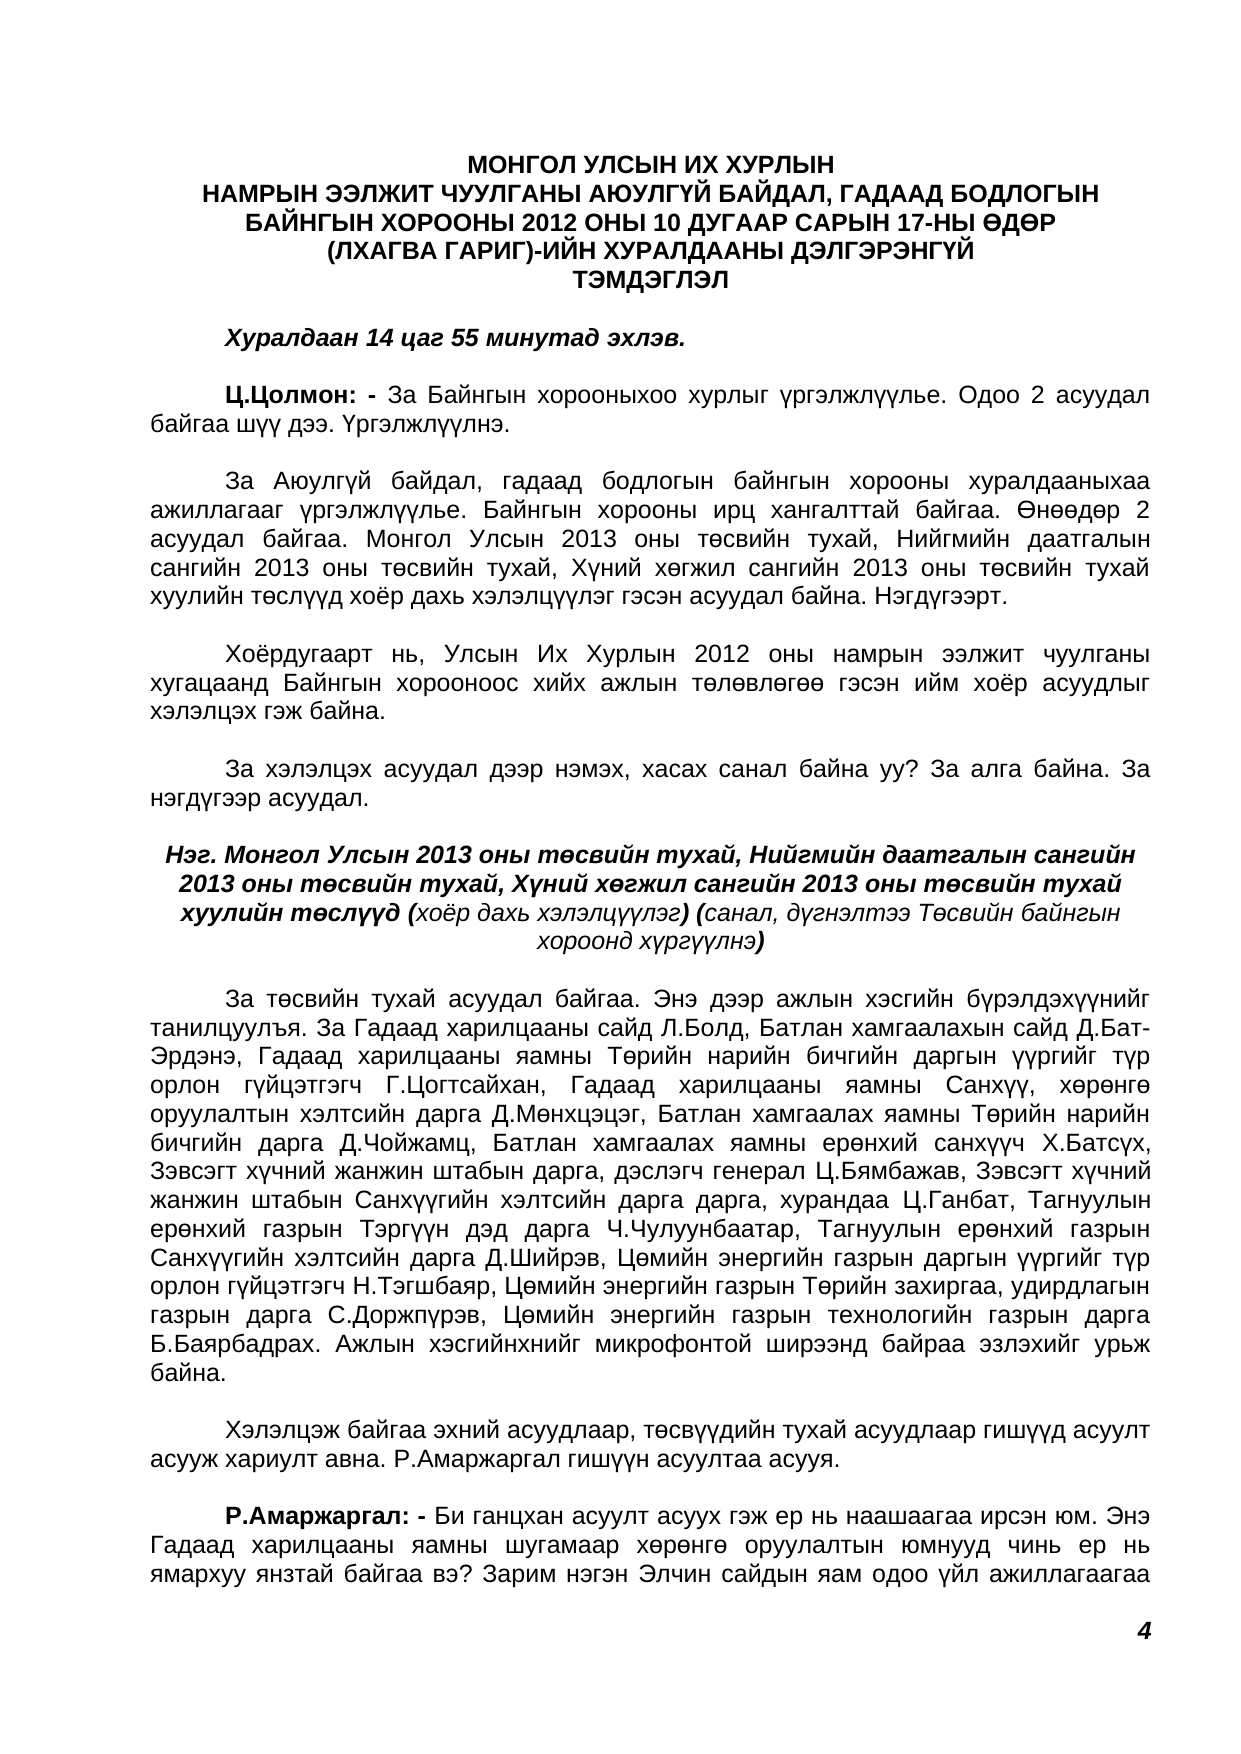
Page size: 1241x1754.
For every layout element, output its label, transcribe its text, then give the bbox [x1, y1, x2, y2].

title Хуралдаан 14 цаг 55 минутад эхлэв. [150, 322, 1151, 351]
title (ЛХАГВА ГАРИГ)-ИЙН ХУРАЛДААНЫ ДЭЛГЭРЭНГҮЙ [150, 236, 1151, 265]
text За хэлэлцэх асуудал дээр нэмэх, хасах санал байна уу? За алга байна. За нэгдүгээр асуудал. [150, 754, 1151, 811]
text Ц.Цолмон: - За Байнгын хорооныхоо хурлыг үргэлжлүүлье. Одоо 2 асуудал байгаа шүү дээ. Үргэлжлүүлнэ. [150, 380, 1151, 437]
text За төсвийн тухай асуудал байгаа. Энэ дээр ажлын хэсгийн бүрэлдэхүүнийг танилцуулъя. За Гадаад харилцааны сайд Л.Болд, Батлан хамгаалахын сайд Д.Бат-Эрдэнэ, Гадаад харилцааны яамны Төрийн нарийн бичгийн даргын үүргийг түр орлон гүйцэтгэгч Г.Цогтсайхан, Гадаад харилцааны яамны Санхүү, хөрөнгө оруулалтын хэлтсийн дарга Д.Мөнхцэцэг, Батлан хамгаалах яамны Төрийн нарийн бичгийн дарга Д.Чойжамц, Батлан хамгаалах яамны ерөнхий санхүүч Х.Батсүх, Зэвсэгт хүчний жанжин штабын дарга, дэслэгч генерал Ц.Бямбажав, Зэвсэгт хүчний жанжин штабын Санхүүгийн хэлтсийн дарга дарга, хурандаа Ц.Ганбат, Тагнуулын ерөнхий газрын Тэргүүн дэд дарга Ч.Чулуунбаатар, Тагнуулын ерөнхий газрын Санхүүгийн хэлтсийн дарга Д.Шийрэв, Цөмийн энергийн газрын даргын үүргийг түр орлон гүйцэтгэгч Н.Тэгшбаяр, Цөмийн энергийн газрын Төрийн захиргаа, удирдлагын газрын дарга С.Доржпүрэв, Цөмийн энергийн газрын технологийн газрын дарга Б.Баярбадрах. Ажлын хэсгийнхнийг микрофонтой ширээнд байраа эзлэхийг урьж байна. [150, 984, 1151, 1386]
text Хоёрдугаарт нь, Улсын Их Хурлын 2012 оны намрын ээлжит чуулганы хугацаанд Байнгын хорооноос хийх ажлын төлөвлөгөө гэсэн ийм хоёр асуудлыг хэлэлцэх гэж байна. [150, 639, 1151, 725]
text За Аюулгүй байдал, гадаад бодлогын байнгын хорооны хуралдааныхаа ажиллагааг үргэлжлүүлье. Байнгын хорооны ирц хангалттай байгаа. Өнөөдөр 2 асуудал байгаа. Монгол Улсын 2013 оны төсвийн тухай, Нийгмийн даатгалын сангийн 2013 оны төсвийн тухай, Хүний хөгжил сангийн 2013 оны төсвийн тухай хуулийн төслүүд хоёр дахь хэлэлцүүлэг гэсэн асуудал байна. Нэгдүгээрт. [150, 466, 1151, 610]
text Нэг. Монгол Улсын 2013 оны төсвийн тухай, Нийгмийн даатгалын сангийн 2013 оны төсвийн тухай, Хүний хөгжил сангийн 2013 оны төсвийн тухай хуулийн төслүүд (хоёр дахь хэлэлцүүлэг) (санал, дүгнэлтээ Төсвийн байнгын хороонд хүргүүлнэ) [150, 840, 1151, 955]
title ТЭМДЭГЛЭЛ [150, 265, 1151, 294]
title МОНГОЛ УЛСЫН ИХ ХУРЛЫН [150, 150, 1151, 179]
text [150, 1501, 1151, 1587]
text Хэлэлцэж байгаа эхний асуудлаар, төсвүүдийн тухай асуудлаар гишүүд асуулт асууж хариулт авна. Р.Амаржаргал гишүүн асуултаа асууя. [150, 1415, 1151, 1472]
title НАМРЫН ЭЭЛЖИТ ЧУУЛГАНЫ АЮУЛГҮЙ БАЙДАЛ, ГАДААД БОДЛОГЫН БАЙНГЫН ХОРООНЫ 2012 ОНЫ 10 ДУГААР САРЫН 17-НЫ ӨДӨР [150, 179, 1151, 236]
